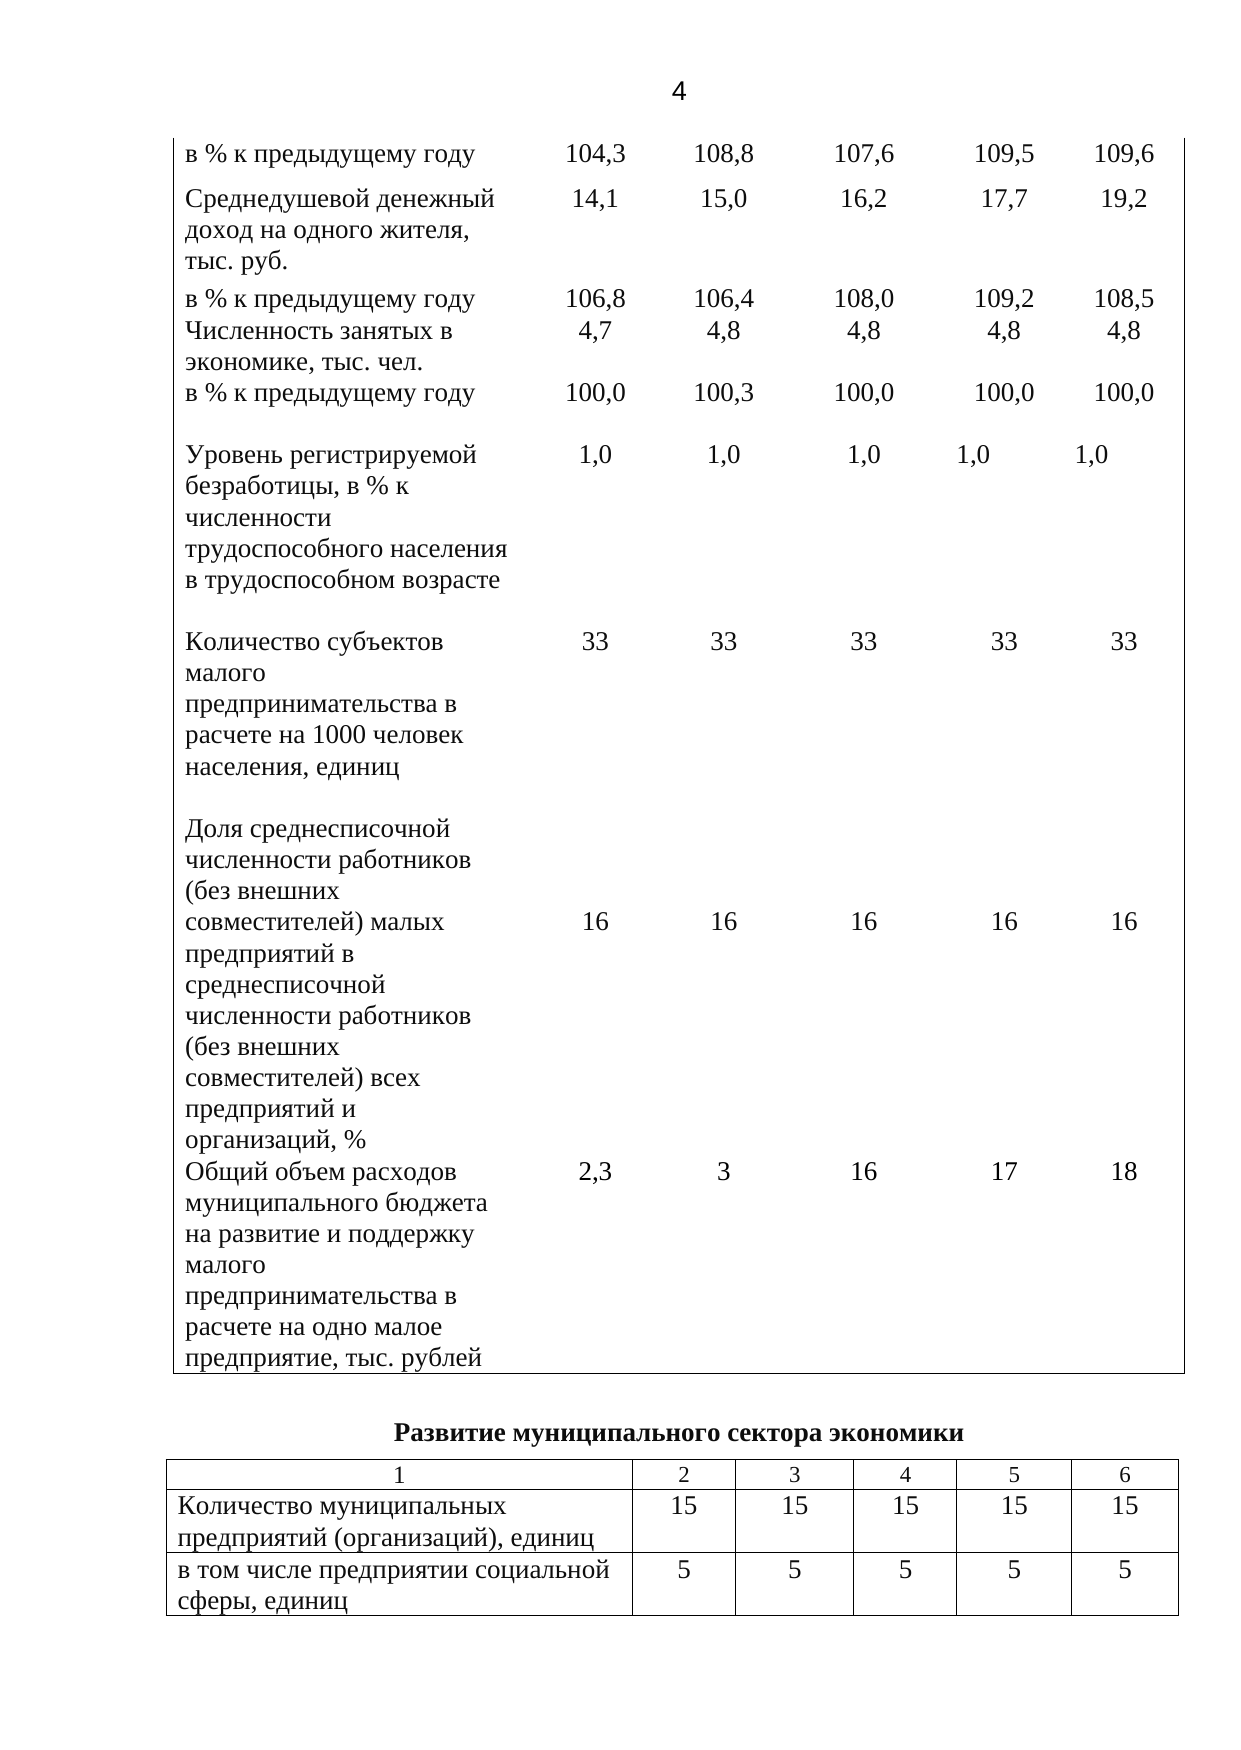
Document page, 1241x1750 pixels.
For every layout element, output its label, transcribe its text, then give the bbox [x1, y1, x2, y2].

table_cell 15,0 [665, 182, 782, 283]
table_cell 4,8 [665, 314, 782, 376]
table_cell 1,0 [665, 407, 782, 594]
table_cell 3 [665, 1155, 782, 1373]
table_cell 33 [525, 594, 665, 781]
table_header 1 [167, 1460, 632, 1488]
table_cell 1,0 [783, 407, 945, 594]
table_cell 1,0 [1063, 407, 1184, 594]
table_cell 15 [854, 1490, 956, 1552]
table_cell 108,5 [1063, 283, 1184, 314]
table_cell 108,0 [783, 283, 945, 314]
table_cell 16 [783, 781, 945, 1155]
table_cell 1,0 [525, 407, 665, 594]
table_cell 4,8 [945, 314, 1063, 376]
table_cell Среднедушевой денежный доход на одного жителя, тыс. руб. [174, 182, 525, 283]
table_cell 5 [1072, 1553, 1178, 1615]
table_cell 4,8 [783, 314, 945, 376]
table_cell 14,1 [525, 182, 665, 283]
table_cell 106,4 [665, 283, 782, 314]
table_cell 33 [1063, 594, 1184, 781]
table_header 3 [736, 1460, 853, 1488]
table_cell Количество субъектов малого предпринимательства в расчете на 1000 человек населения, единиц [174, 594, 525, 781]
table_cell в % к предыдущему году [174, 283, 525, 314]
table_cell в % к предыдущему году [174, 138, 525, 182]
table_header 5 [957, 1460, 1071, 1488]
table_cell 100,0 [1063, 376, 1184, 407]
table_cell 4,7 [525, 314, 665, 376]
table_cell в % к предыдущему году [174, 376, 525, 407]
table_cell 15 [633, 1490, 735, 1552]
table_cell 109,5 [945, 138, 1063, 182]
table_cell Численность занятых в экономике, тыс. чел. [174, 314, 525, 376]
table_cell 16 [525, 781, 665, 1155]
table_cell в том числе предприятии социальной сферы, единиц [167, 1553, 632, 1615]
table_cell 107,6 [783, 138, 945, 182]
table_cell 16 [665, 781, 782, 1155]
table_cell 100,3 [665, 376, 782, 407]
table_cell 17,7 [945, 182, 1063, 283]
table_cell 19,2 [1063, 182, 1184, 283]
table_cell 109,2 [945, 283, 1063, 314]
table_cell 18 [1063, 1155, 1184, 1373]
table_cell 1,0 [945, 407, 1063, 594]
table_cell 5 [633, 1553, 735, 1615]
table_cell 15 [1072, 1490, 1178, 1552]
table_header 4 [854, 1460, 956, 1488]
table_cell 108,8 [665, 138, 782, 182]
table_cell 15 [957, 1490, 1071, 1552]
table_cell Доля среднесписочной численности работников (без внешних совместителей) малых предприятий в среднесписочной численности работников (без внешних совместителей) всех предприятий и организаций, % [174, 781, 525, 1155]
table_cell 16 [783, 1155, 945, 1373]
table_cell 106,8 [525, 283, 665, 314]
table_cell 15 [736, 1490, 853, 1552]
table_cell Количество муниципальных предприятий (организаций), единиц [167, 1490, 632, 1552]
table_cell 33 [945, 594, 1063, 781]
table_cell 17 [945, 1155, 1063, 1373]
table_cell 33 [665, 594, 782, 781]
table_cell 16 [945, 781, 1063, 1155]
table_cell 4,8 [1063, 314, 1184, 376]
table_cell 5 [736, 1553, 853, 1615]
table_cell Общий объем расходов муниципального бюджета на развитие и поддержку малого предпринимательства в расчете на одно малое предприятие, тыс. рублей [174, 1155, 525, 1373]
table_cell 104,3 [525, 138, 665, 182]
table_cell 109,6 [1063, 138, 1184, 182]
table_cell 100,0 [783, 376, 945, 407]
table_cell 100,0 [525, 376, 665, 407]
table_header 6 [1072, 1460, 1178, 1488]
table_header 2 [633, 1460, 735, 1488]
table_cell 33 [783, 594, 945, 781]
table_cell 100,0 [945, 376, 1063, 407]
table_cell 5 [957, 1553, 1071, 1615]
table_cell 2,3 [525, 1155, 665, 1373]
subtitle Развитие муниципального сектора экономики [177, 1416, 1181, 1447]
table_cell 16,2 [783, 182, 945, 283]
table_cell 5 [854, 1553, 956, 1615]
table_cell 16 [1063, 781, 1184, 1155]
table_cell Уровень регистрируемой безработицы, в % к численности трудоспособного населения в трудоспособном возрасте [174, 407, 525, 594]
